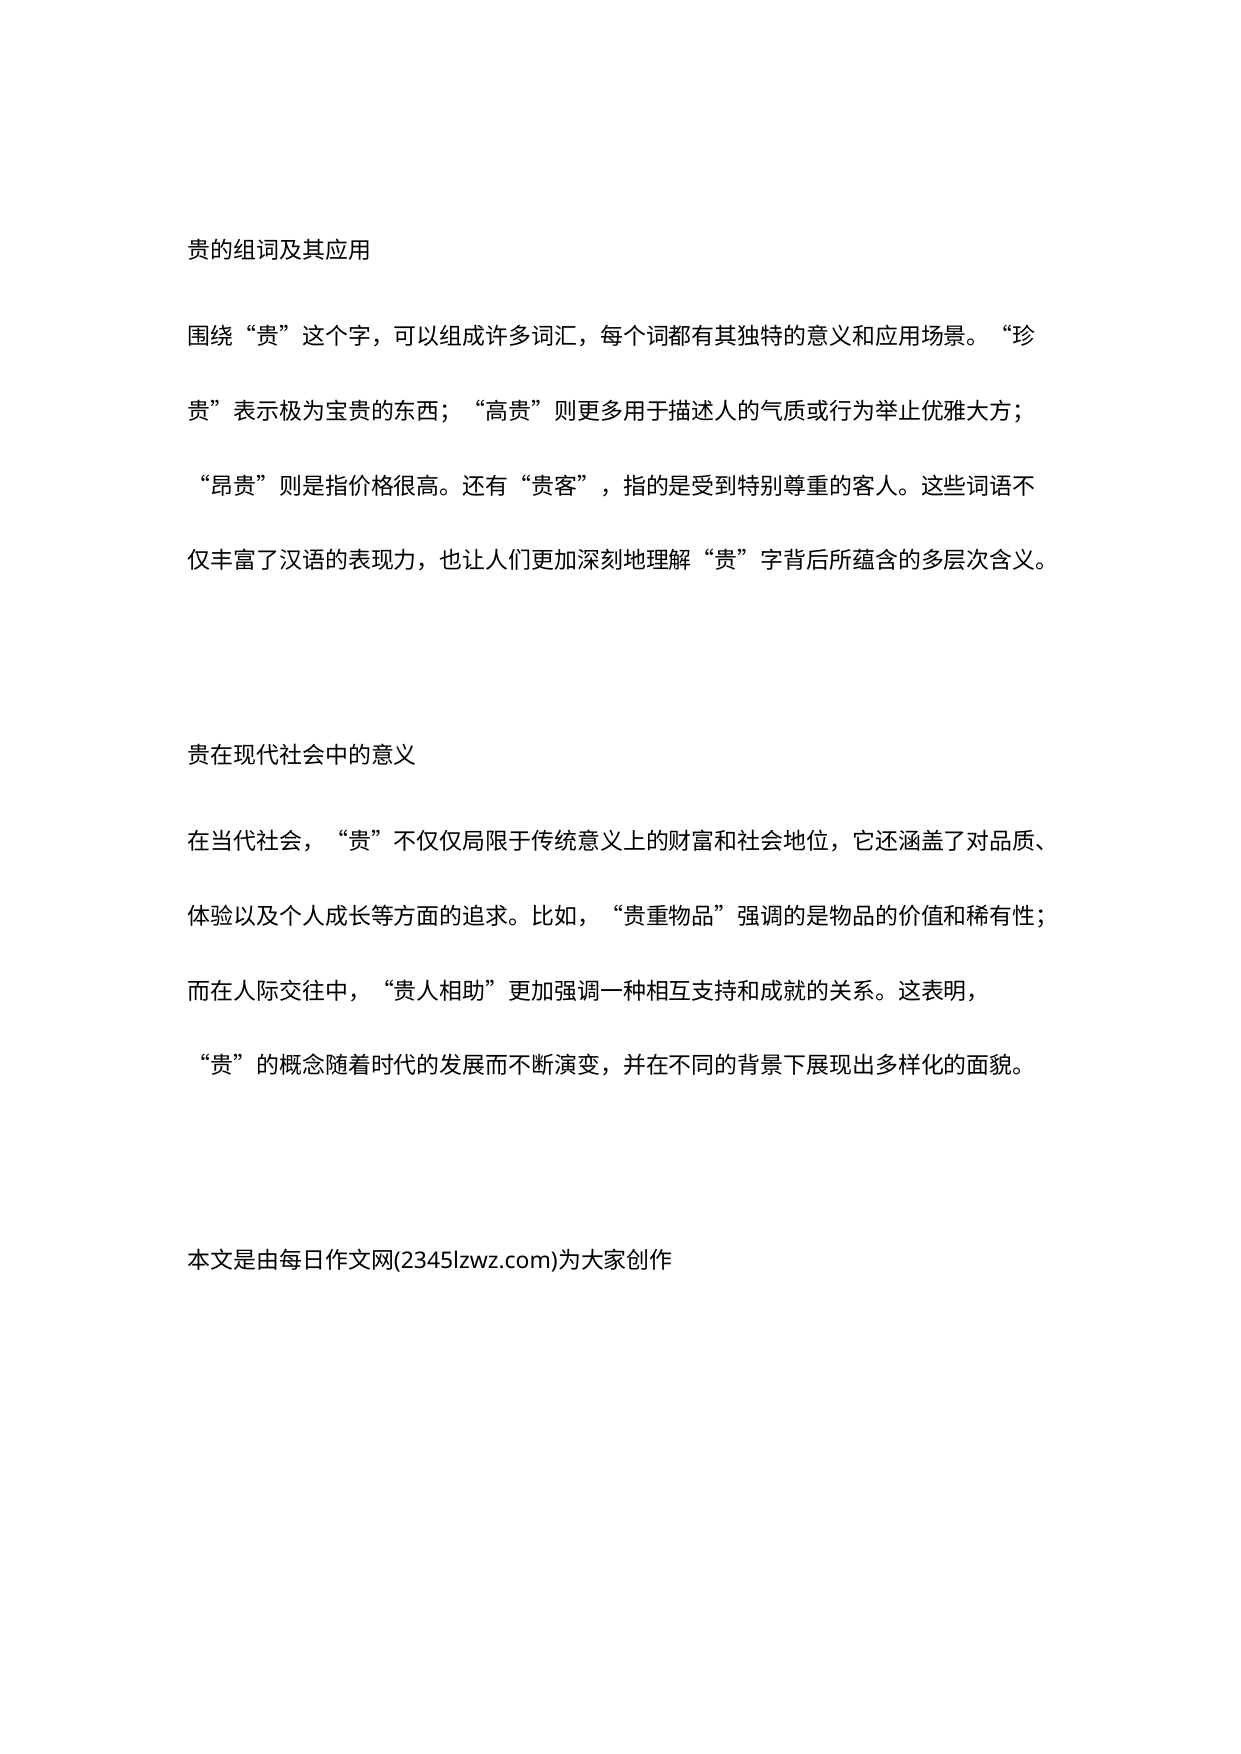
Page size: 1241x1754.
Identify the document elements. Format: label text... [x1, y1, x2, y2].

text 围绕“贵”这个字，可以组成许多词汇，每个词都有其独特的意义和应用场景。“珍贵”表示极为宝贵的东西；“高贵”则更多用于描述人的气质或行为举止优雅大方；“昂贵”则是指价格很高。还有“贵客”，指的是受到特别尊重的客人。这些词语不仅丰富了汉语的表现力，也让人们更加深刻地理解“贵”字背后所蕴含的多层次含义。 [187, 302, 1053, 591]
text 贵在现代社会中的意义 [187, 721, 1053, 786]
text 贵的组词及其应用 [187, 216, 1053, 281]
text 在当代社会，“贵”不仅仅局限于传统意义上的财富和社会地位，它还涵盖了对品质、体验以及个人成长等方面的追求。比如，“贵重物品”强调的是物品的价值和稀有性；而在人际交往中，“贵人相助”更加强调一种相互支持和成就的关系。这表明，“贵”的概念随着时代的发展而不断演变，并在不同的背景下展现出多样化的面貌。 [187, 807, 1053, 1096]
text 本文是由每日作文网(2345lzwz.com)为大家创作 [187, 1226, 1053, 1291]
